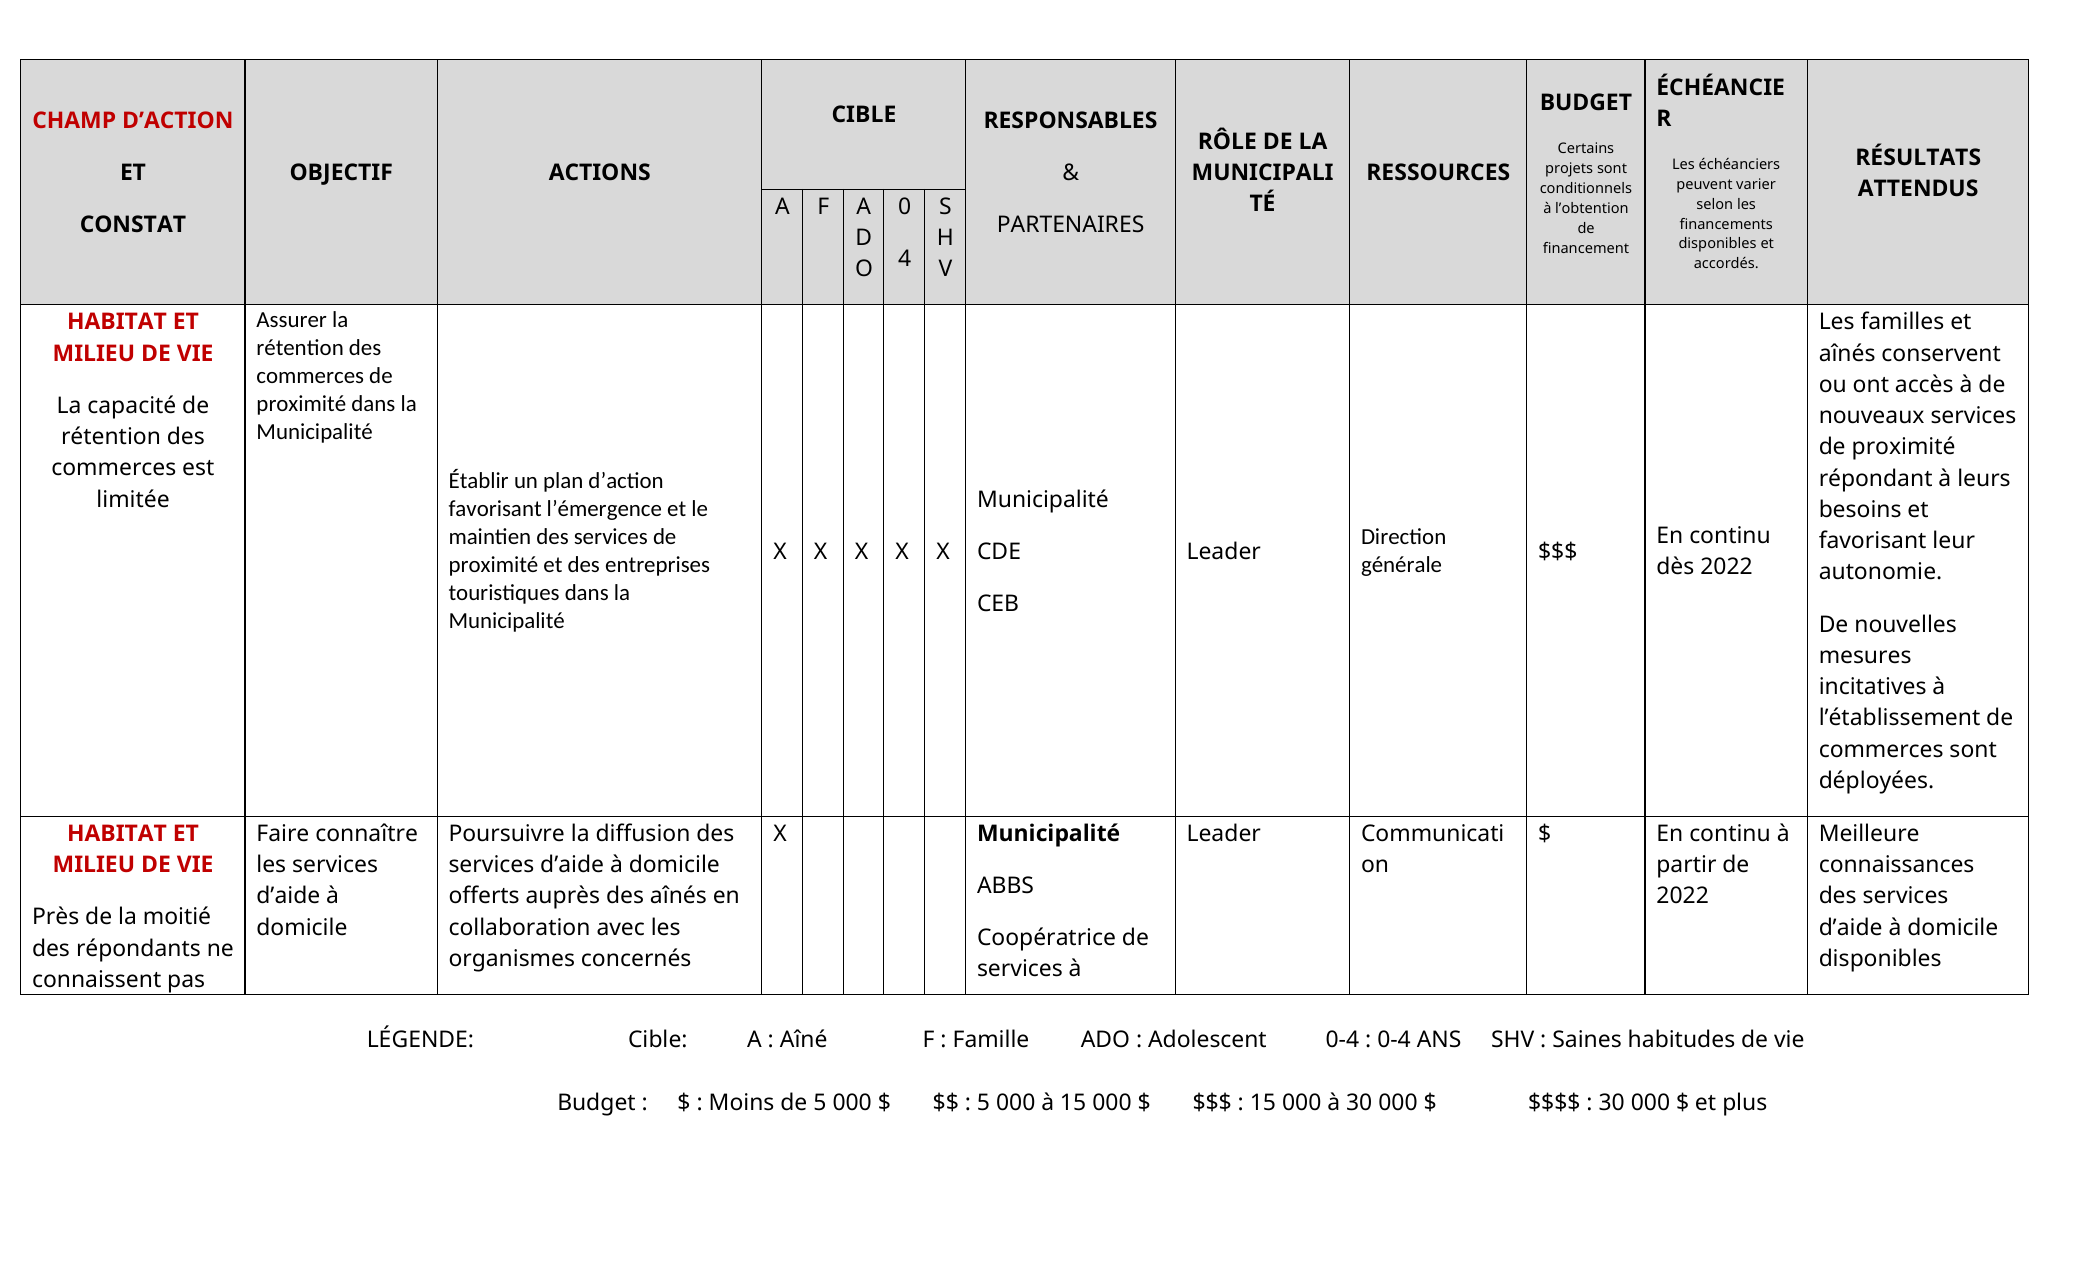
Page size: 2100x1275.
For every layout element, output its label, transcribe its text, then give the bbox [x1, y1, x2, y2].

table_cell Municipalité CDE CEB [966, 305, 1175, 816]
table_header RESSOURCES [1350, 60, 1526, 304]
table_header ACTIONS [438, 60, 761, 304]
table_header CIBLE [762, 60, 965, 189]
table_header RÉSULTATS ATTENDUS [1808, 60, 2028, 304]
table_cell SHV [925, 190, 965, 304]
table_cell [803, 817, 843, 994]
table_cell ADO [844, 190, 883, 304]
table_cell X [925, 305, 965, 816]
table_cell X [762, 817, 802, 994]
table_header ÉCHÉANCIER Les échéanciers peuvent varier selon les financements disponibles et accordés. [1646, 60, 1807, 304]
table_cell [884, 817, 924, 994]
table_cell Direction générale [1350, 305, 1526, 816]
table_cell 0 4 [884, 190, 924, 304]
table_cell X [762, 305, 802, 816]
table_cell Faire connaître les services d’aide à domicile [246, 817, 437, 994]
table_cell X [884, 305, 924, 816]
table_cell [925, 817, 965, 994]
table_cell Communication [1350, 817, 1526, 994]
table_cell Établir un plan d’action favorisant l’émergence et le maintien des services de proximité et des entreprises touristiques dans la Municipalité [438, 305, 761, 816]
table_cell Leader [1176, 817, 1349, 994]
table_cell En continu dès 2022 [1646, 305, 1807, 816]
table_cell En continu à partir de 2022 [1646, 817, 1807, 994]
table_header RESPONSABLES & PARTENAIRES [966, 60, 1175, 304]
table_header RÔLE DE LA MUNICIPALITÉ [1176, 60, 1349, 304]
table_cell F [803, 190, 843, 304]
table_cell HABITAT ET MILIEU DE VIE Près de la moitié des répondants ne connaissent pas les services d’aide à domicile [21, 817, 244, 994]
table_cell Assurer la rétention des commerces de proximité dans la Municipalité [246, 305, 437, 816]
table_cell HABITAT ET MILIEU DE VIE La capacité de rétention des commerces est limitée [21, 305, 244, 816]
table_cell Les familles et aînés conservent ou ont accès à de nouveaux services de proximité répondant à leurs besoins et favorisant leur autonomie. De nouvelles mesures incitatives à l’établissement de commerces sont déployées. [1808, 305, 2028, 816]
table_cell X [803, 305, 843, 816]
table_header CHAMP D’ACTION ET CONSTAT [21, 60, 244, 304]
table_cell Meilleure connaissances des services d’aide à domicile disponibles Plus grande rétention des aînés à leur domicile [1808, 817, 2028, 994]
table_header BUDGET Certains projets sont conditionnels à l’obtention de financement [1527, 60, 1644, 304]
table_cell Municipalité ABBS Coopératrice de services à domicile BS CLSC [966, 817, 1175, 994]
table_cell A [762, 190, 802, 304]
table_cell $$$ [1527, 305, 1644, 816]
table_cell [844, 817, 883, 994]
table_cell Leader [1176, 305, 1349, 816]
table_header OBJECTIF [246, 60, 437, 304]
table_cell $ [1527, 817, 1644, 994]
table_cell X [844, 305, 883, 816]
table_cell Poursuivre la diffusion des services d’aide à domicile offerts auprès des aînés en collaboration avec les organismes concernés [438, 817, 761, 994]
